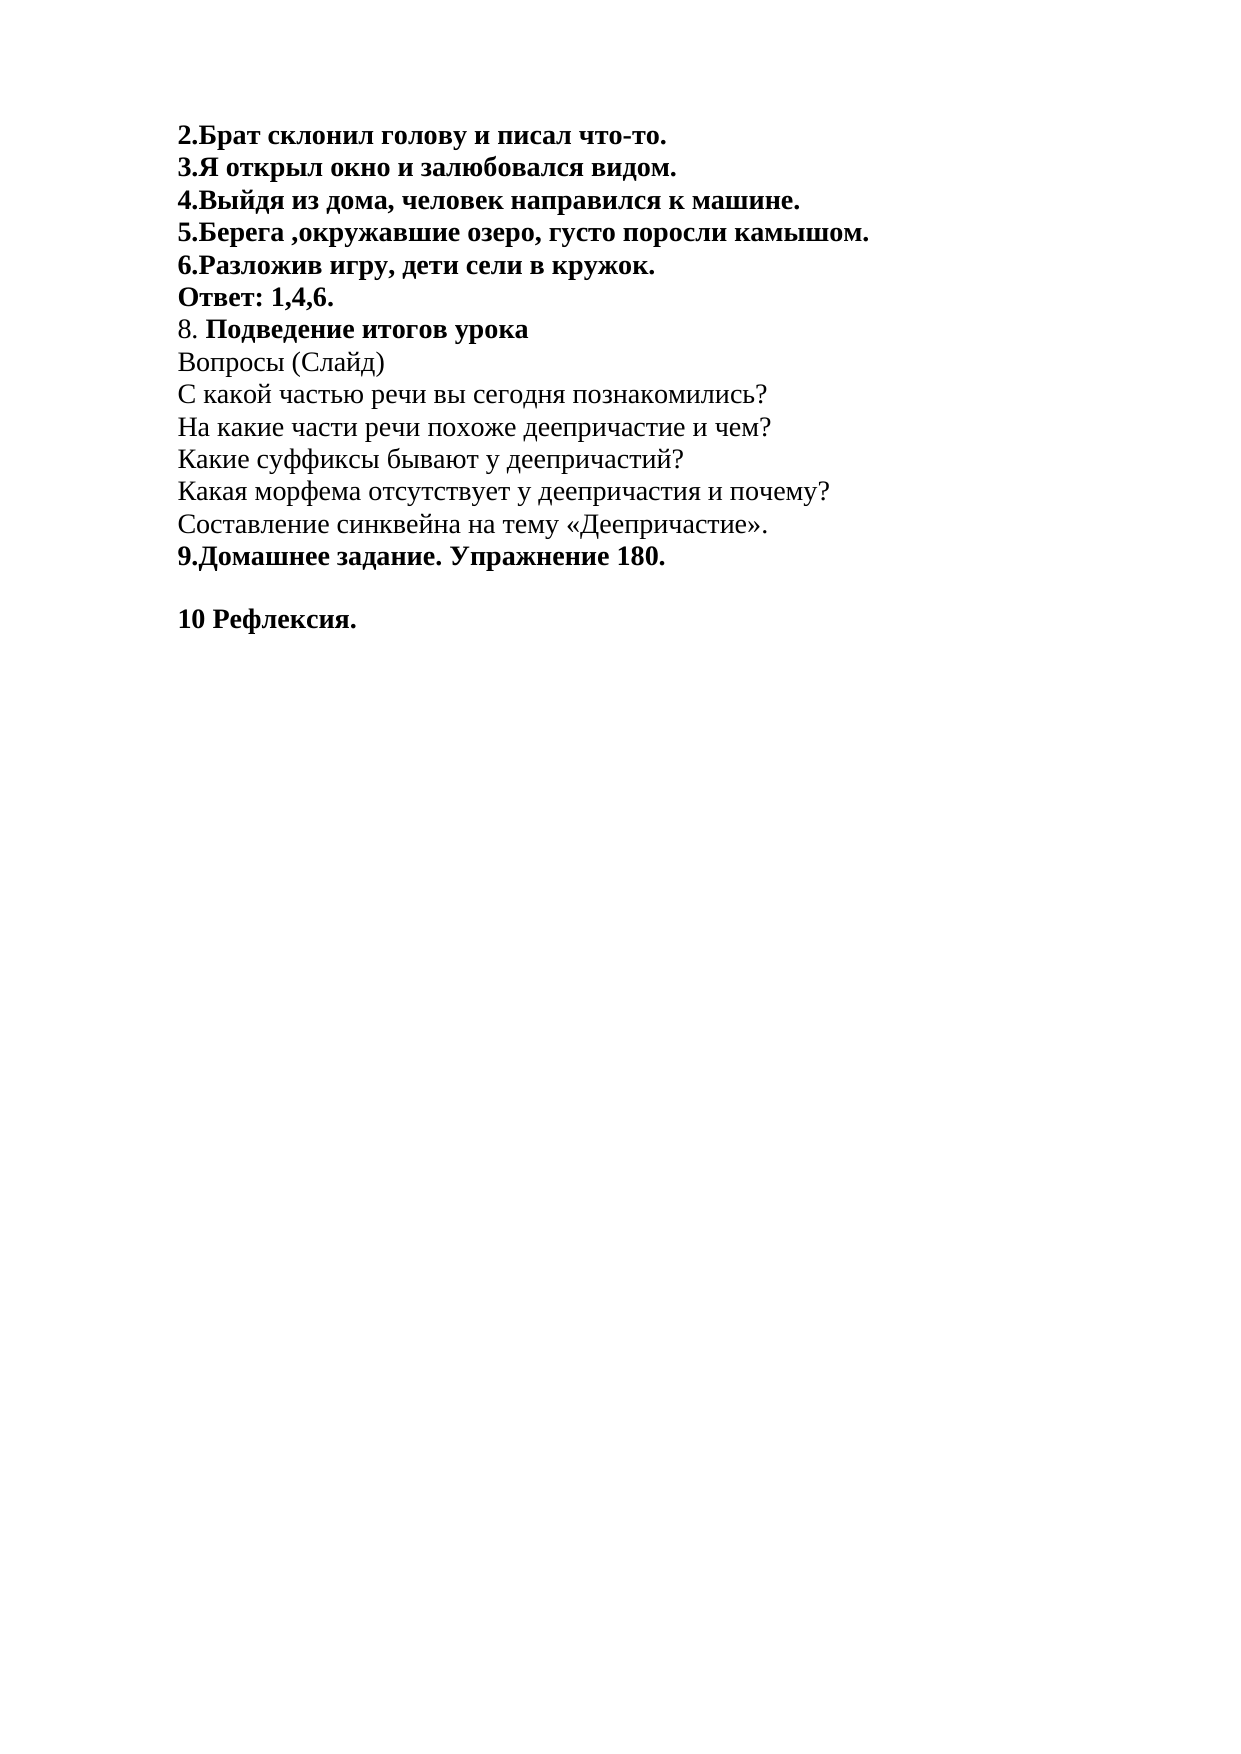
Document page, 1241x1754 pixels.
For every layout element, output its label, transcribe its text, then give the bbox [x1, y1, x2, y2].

text 3.Я открыл окно и залюбовался видом. [177, 151, 1152, 183]
text Ответ: 1,4,6. [177, 280, 1152, 312]
text С какой частью речи вы сегодня познакомились? [177, 377, 1152, 410]
text Вопросы (Слайд) [177, 345, 1152, 377]
text 9.Домашнее задание. Упражнение 180. [177, 539, 1152, 572]
text 6.Разложив игру, дети сели в кружок. [177, 248, 1152, 280]
text 10 Рефлексия. [177, 602, 1152, 635]
text 4.Выйдя из дома, человек направился к машине. [177, 183, 1152, 215]
text 5.Берега ,окружавшие озеро, густо поросли камышом. [177, 215, 1152, 248]
text Составление синквейна на тему «Деепричастие». [177, 507, 1152, 539]
text 2.Брат склонил голову и писал что-то. [177, 118, 1152, 151]
text 8. Подведение итогов урока [177, 312, 1152, 345]
text Какие суффиксы бывают у деепричастий? [177, 442, 1152, 474]
text Какая морфема отсутствует у деепричастия и почему? [177, 474, 1152, 507]
text На какие части речи похоже деепричастие и чем? [177, 410, 1152, 442]
